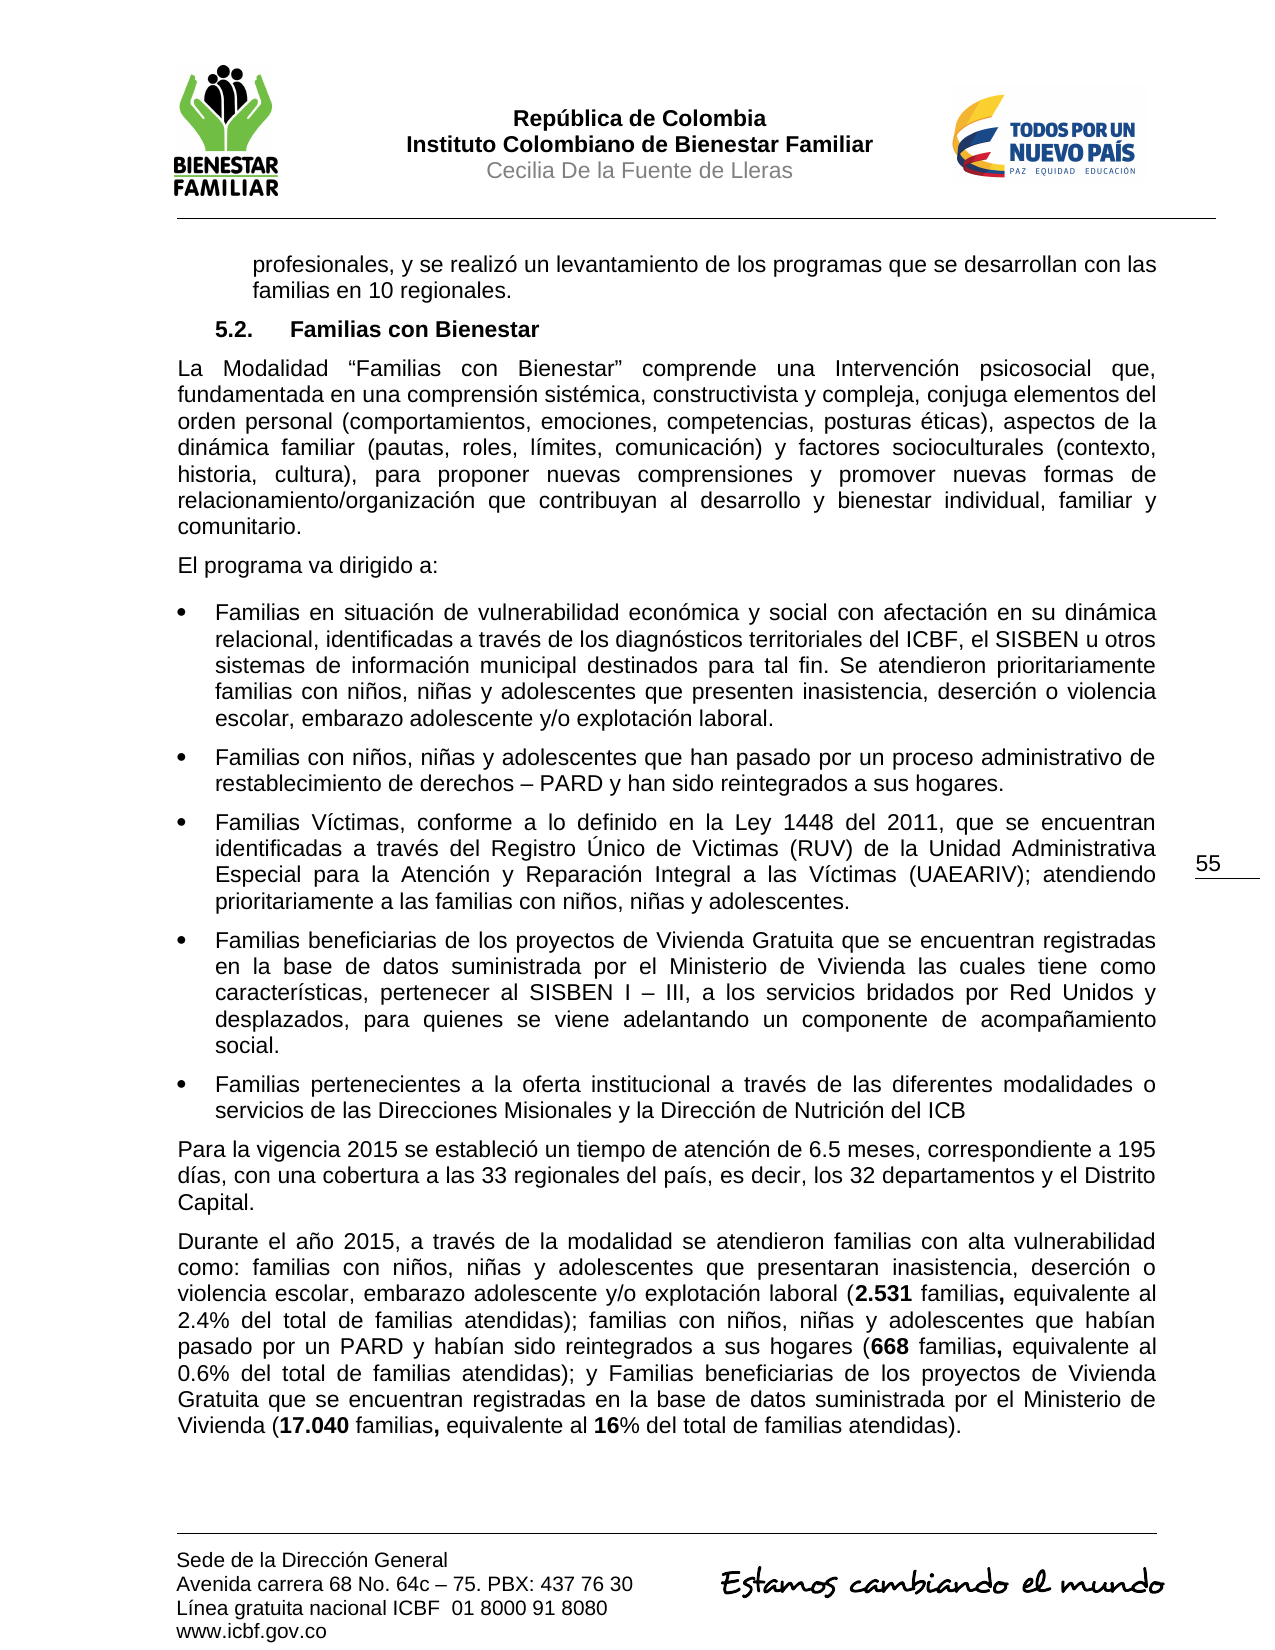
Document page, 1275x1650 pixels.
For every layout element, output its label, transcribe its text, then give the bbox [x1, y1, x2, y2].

text El programa va dirigido a: [177, 552, 1157, 578]
list Familias con niños, niñas y adolescentes que han pasado por un proceso administrativo de restablecimiento de derechos – PARD y han sido reintegrados a sus hogares. [177, 743, 1157, 796]
list Familias beneficiarias de los proyectos de Vivienda Gratuita que se encuentran registradas en la base de datos suministrada por el Ministerio de Vivienda las cuales tiene como características, pertenecer al SISBEN I – III, a los servicios bridados por Red Unidos y desplazados, para quienes se viene adelantando un componente de acompañamiento social. [177, 927, 1157, 1058]
list La Modalidad “Familias con Bienestar” comprende una Intervención psicosocial que, fundamentada en una comprensión sistémica, constructivista y compleja, conjuga elementos del orden personal (comportamientos, emociones, competencias, posturas éticas), aspectos de la dinámica familiar (pautas, roles, límites, comunicación) y factores socioculturales (contexto, historia, cultura), para proponer nuevas comprensiones y promover nuevas formas de relacionamiento/organización que contribuyan al desarrollo y bienestar individual, familiar y comunitario. [177, 355, 1157, 539]
list Familias Víctimas, conforme a lo definido en la Ley 1448 del 2011, que se encuentran identificadas a través del Registro Único de Victimas (RUV) de la Unidad Administrativa Especial para la Atención y Reparación Integral a las Víctimas (UAEARIV); atendiendo prioritariamente a las familias con niños, niñas y adolescentes. [177, 809, 1157, 914]
subtitle Familias con Bienestar [215, 316, 1157, 343]
picture [950, 84, 1147, 183]
picture [174, 65, 278, 196]
list Familias en situación de vulnerabilidad económica y social con afectación en su dinámica relacional, identificadas a través de los diagnósticos territoriales del ICBF, el SISBEN u otros sistemas de información municipal destinados para tal fin. Se atendieron prioritariamente familias con niños, niñas y adolescentes que presenten inasistencia, deserción o violencia escolar, embarazo adolescente y/o explotación laboral. [177, 599, 1157, 731]
text Para la vigencia 2015 se estableció un tiempo de atención de 6.5 meses, correspondiente a 195 días, con una cobertura a las 33 regionales del país, es decir, los 32 departamentos y el Distrito Capital. [177, 1136, 1157, 1215]
list Familias pertenecientes a la oferta institucional a través de las diferentes modalidades o servicios de las Direcciones Misionales y la Dirección de Nutrición del ICB [177, 1071, 1157, 1124]
picture [717, 1542, 1177, 1621]
text Durante el año 2015, a través de la modalidad se atendieron familias con alta vulnerabilidad como: familias con niños, niñas y adolescentes que presentaran inasistencia, deserción o violencia escolar, embarazo adolescente y/o explotación laboral (2.531 familias, equivalente al 2.4% del total de familias atendidas); familias con niños, niñas y adolescentes que habían pasado por un PARD y habían sido reintegrados a sus hogares (668 familias, equivalente al 0.6% del total de familias atendidas); y Familias beneficiarias de los proyectos de Vivienda Gratuita que se encuentran registradas en la base de datos suministrada por el Ministerio de Vivienda (17.040 familias, equivalente al 16% del total de familias atendidas). [177, 1228, 1157, 1438]
